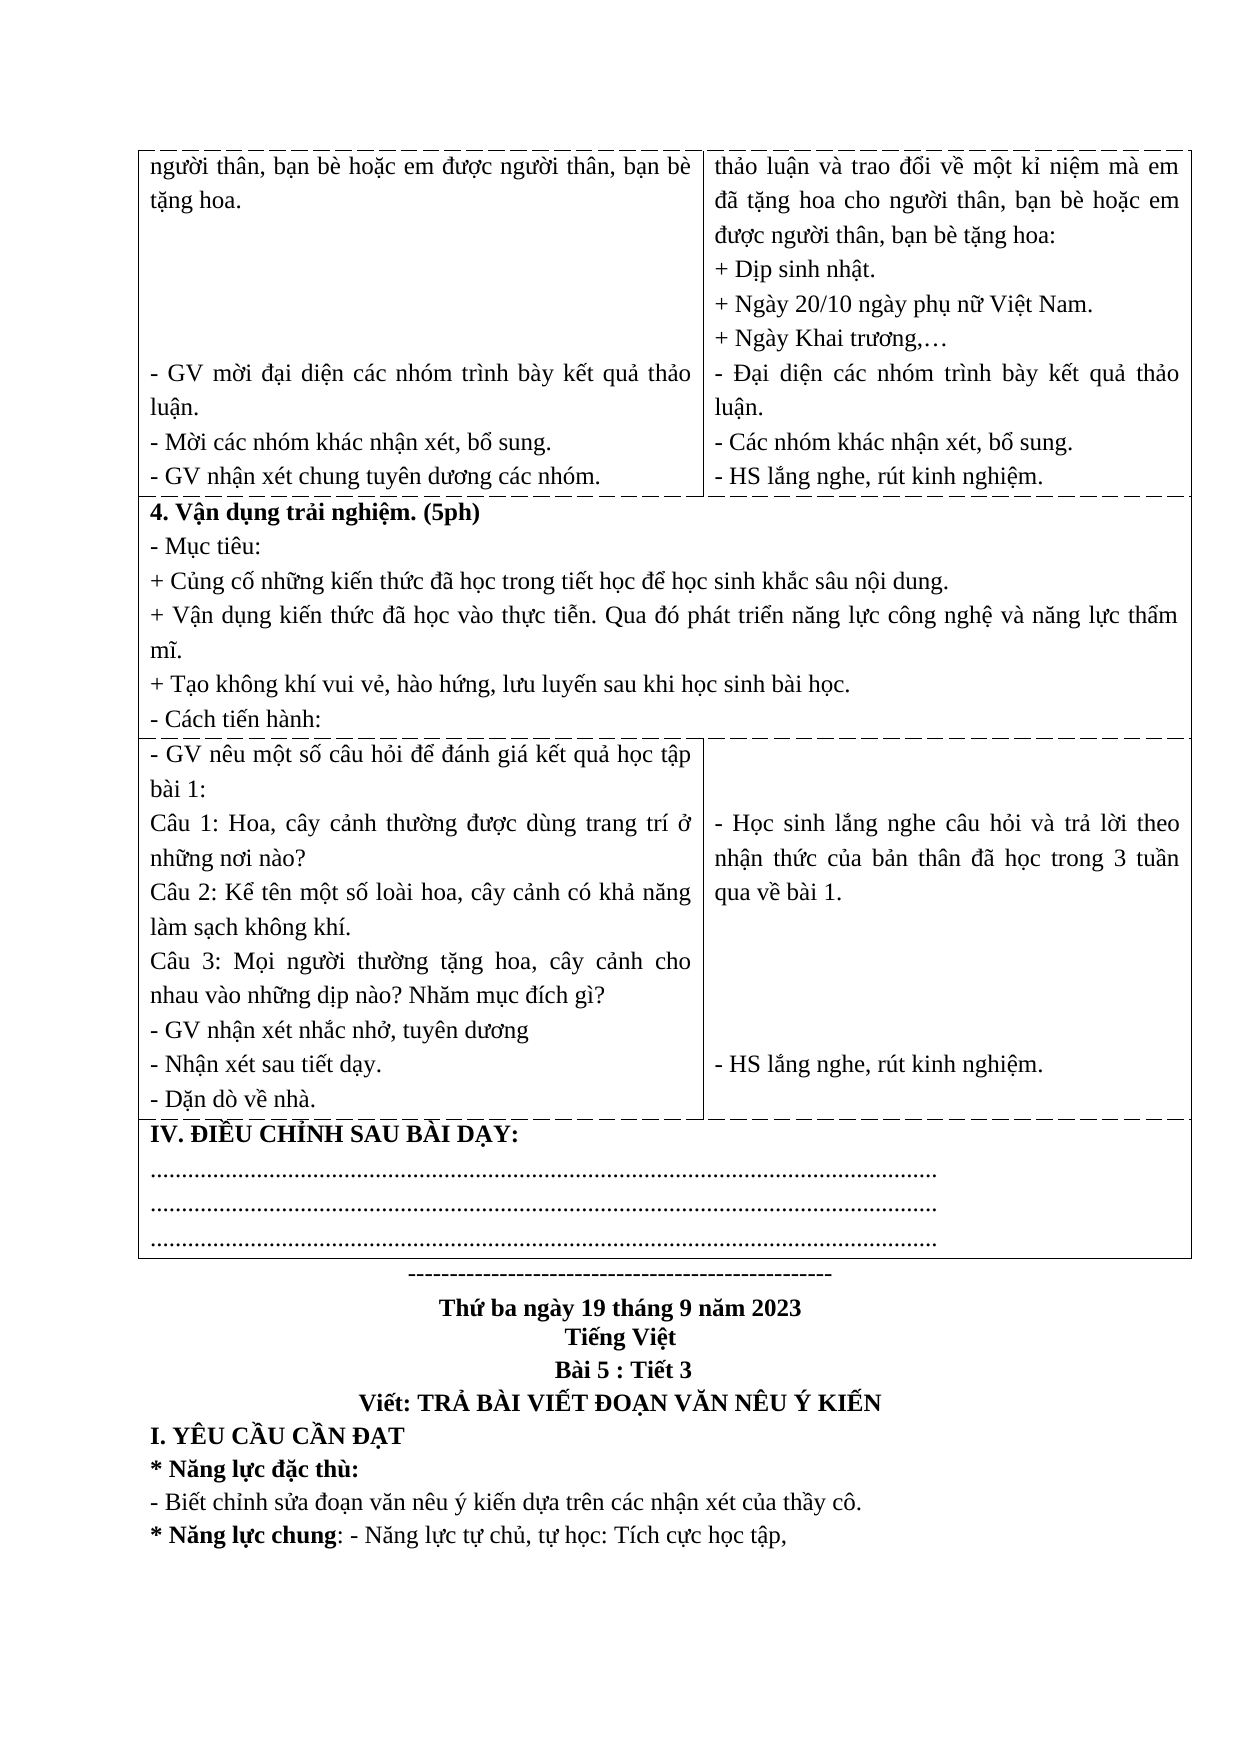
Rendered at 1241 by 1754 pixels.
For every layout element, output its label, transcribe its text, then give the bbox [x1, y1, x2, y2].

text * Năng lực đặc thù: [150, 1454, 1090, 1483]
text * Năng lực chung: - Năng lực tự chủ, tự học: Tích cực học tập, [150, 1520, 1090, 1549]
text Bài 5 : Tiết 3 [150, 1355, 1090, 1383]
text --------------------------------------------------- [150, 1259, 1090, 1287]
text Viết: TRẢ BÀI VIẾT ĐOẠN VĂN NÊU Ý KIẾN [150, 1388, 1090, 1417]
table_cell - Học sinh lắng nghe câu hỏi và trả lời theo nhận thức của bản thân đã học trong 3 tuần qua về bài 1. - HS lắng nghe, rút kinh nghiệm. [704, 738, 1191, 1118]
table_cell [139, 150, 703, 496]
table_cell IV. ĐIỀU CHỈNH SAU BÀI DẠY: .............................................................................................................................. .............................................................................................................................. .............................................................................................................................. [139, 1119, 1191, 1257]
text - Biết chỉnh sửa đoạn văn nêu ý kiến dựa trên các nhận xét của thầy cô. [150, 1487, 1090, 1516]
text I. YÊU CẦU CẦN ĐẠT [150, 1421, 1090, 1449]
text Thứ ba ngày 19 tháng 9 năm 2023 [150, 1293, 1090, 1322]
table_cell 4. Vận dụng trải nghiệm. (5ph) - Mục tiêu: + Củng cố những kiến thức đã học trong tiết học để học sinh khắc sâu nội dung. + Vận dụng kiến thức đã học vào thực tiễn. Qua đó phát triển năng lực công nghệ và năng lực thẩm mĩ. + Tạo không khí vui vẻ, hào hứng, lưu luyến sau khi học sinh bài học. - Cách tiến hành: [139, 496, 1191, 738]
table_cell - GV nêu một số câu hỏi để đánh giá kết quả học tập bài 1: Câu 1: Hoa, cây cảnh thường được dùng trang trí ở những nơi nào? Câu 2: Kể tên một số loài hoa, cây cảnh có khả năng làm sạch không khí. Câu 3: Mọi người thường tặng hoa, cây cảnh cho nhau vào những dịp nào? Nhăm mục đích gì? - GV nhận xét nhắc nhở, tuyên dương - Nhận xét sau tiết dạy. - Dặn dò về nhà. [139, 738, 703, 1118]
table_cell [703, 150, 1191, 496]
text Tiếng Việt [150, 1322, 1090, 1351]
